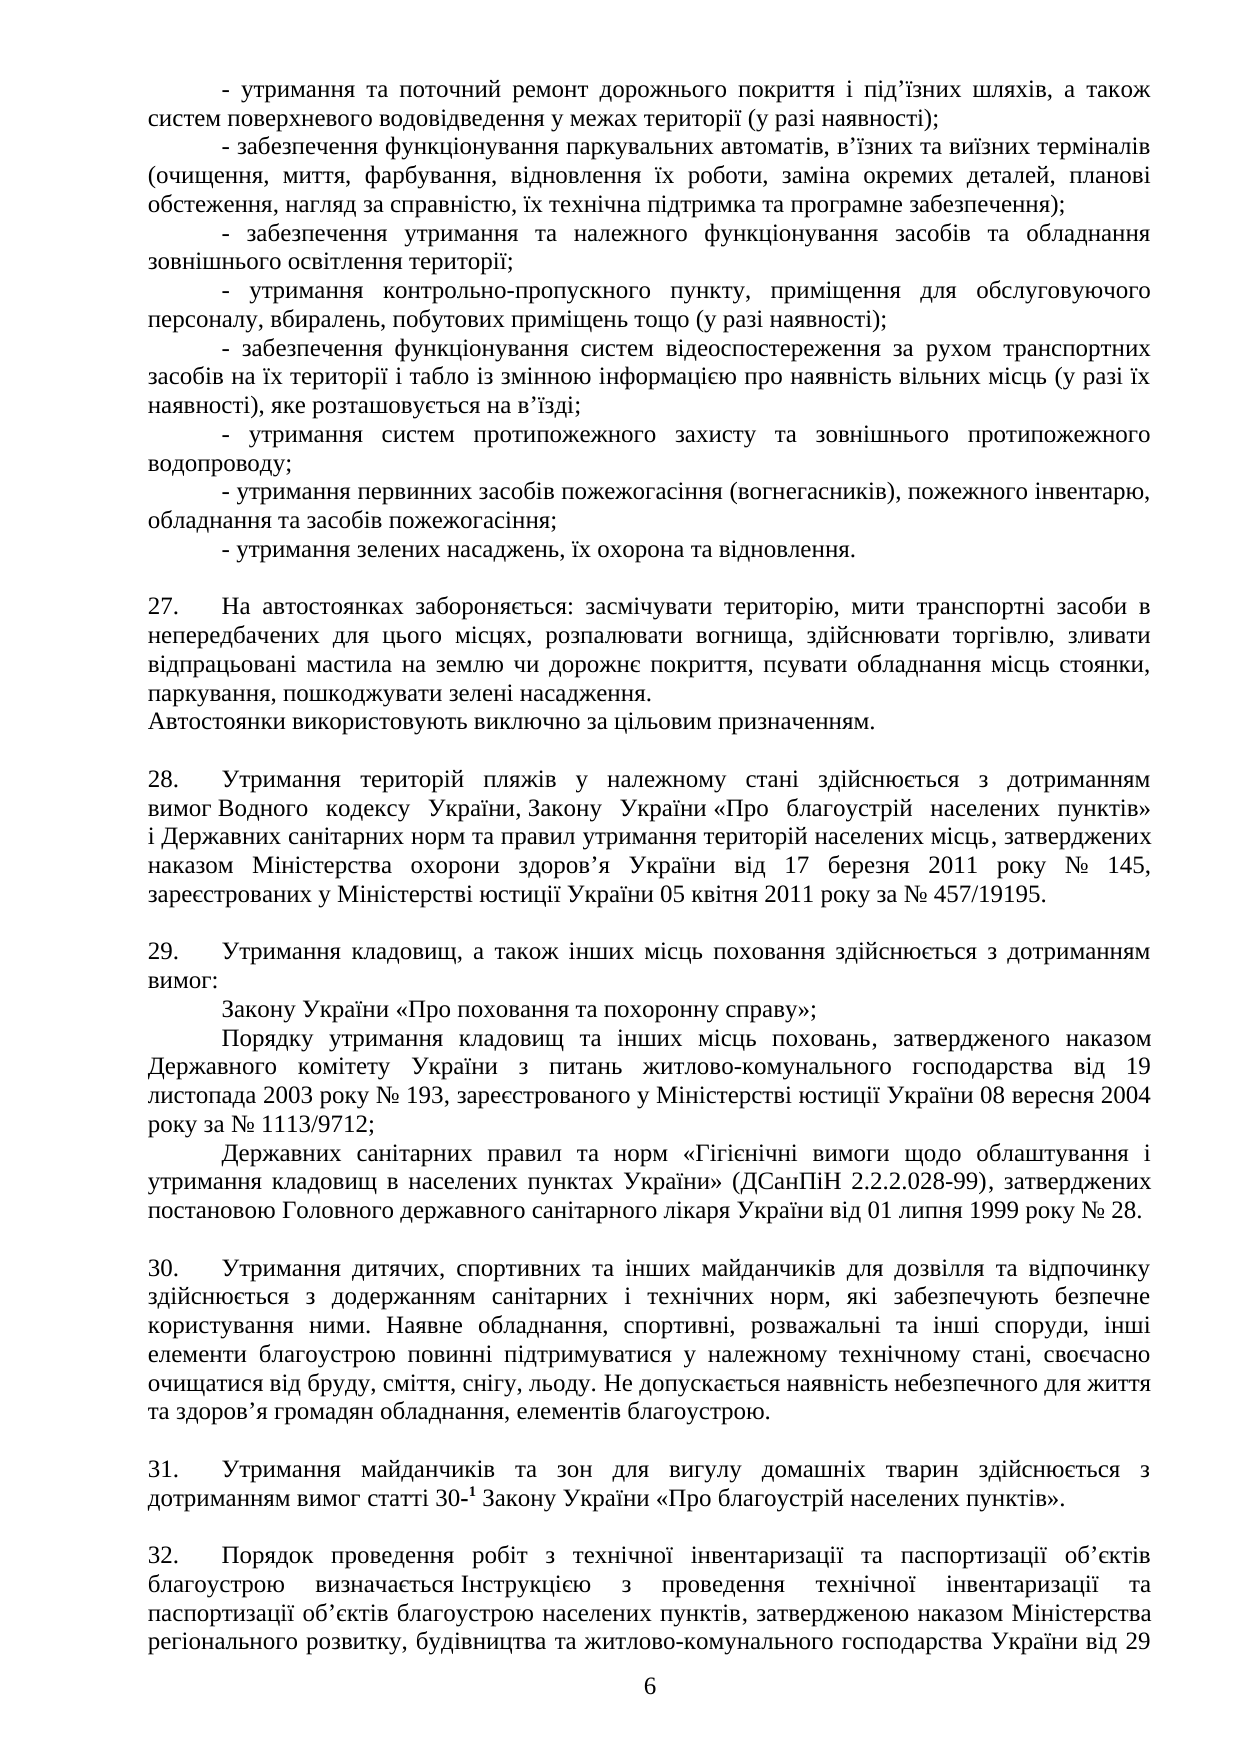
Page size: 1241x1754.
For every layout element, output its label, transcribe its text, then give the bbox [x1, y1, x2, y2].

text Автостоянки використовують виключно за цільовим призначенням. [148, 706, 1152, 735]
text - утримання контрольно-пропускного пункту, приміщення для обслуговуючого персоналу, вбиралень, побутових приміщень тощо (у разі наявності); [148, 275, 1152, 333]
text Державних санітарних правил та норм «Гігієнічні вимоги щодо облаштування і утримання кладовищ в населених пунктах України» (ДСанПіН 2.2.2.028-99), затверджених постановою Головного державного санітарного лікаря України від 01 липня 1999 року № 28. [148, 1138, 1152, 1224]
text - утримання систем протипожежного захисту та зовнішнього протипожежного водопроводу; [148, 419, 1152, 476]
list Утримання дитячих, спортивних та інших майданчиків для дозвілля та відпочинку здійснюється з додержанням санітарних і технічних норм, які забезпечують безпечне користування ними. Наявне обладнання, спортивні, розважальні та інші споруди, інші елементи благоустрою повинні підтримуватися у належному технічному стані, своєчасно очищатися від бруду, сміття, снігу, льоду. Не допускається наявність небезпечного для життя та здоров’я громадян обладнання, елементів благоустрою. [148, 1253, 1152, 1425]
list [148, 1540, 1152, 1655]
text - утримання первинних засобів пожежогасіння (вогнегасників), пожежного інвентарю, обладнання та засобів пожежогасіння; [148, 476, 1152, 534]
text - забезпечення функціонування систем відеоспостереження за рухом транспортних засобів на їх території і табло із змінною інформацією про наявність вільних місць (у разі їх наявності), яке розташовується на в’їзді; [148, 333, 1152, 419]
text - забезпечення утримання та належного функціонування засобів та обладнання зовнішнього освітлення території; [148, 218, 1152, 275]
text - утримання та поточний ремонт дорожнього покриття і під’їзних шляхів, а також систем поверхневого водовідведення у межах території (у разі наявності); [148, 74, 1152, 131]
list На автостоянках забороняється: засмічувати територію, мити транспортні засоби в непередбачених для цього місцях, розпалювати вогнища, здійснювати торгівлю, зливати відпрацьовані мастила на землю чи дорожнє покриття, псувати обладнання місць стоянки, паркування, пошкоджувати зелені насадження. [148, 591, 1152, 706]
text Порядку утримання кладовищ та інших місць поховань, затвердженого наказом Державного комітету України з питань житлово-комунального господарства від 19 листопада 2003 року № 193, зареєстрованого у Міністерстві юстиції України 08 вересня 2004 року за № 1113/9712; [148, 1023, 1152, 1138]
text Закону України «Про поховання та похоронну справу»; [148, 994, 1152, 1023]
list Утримання кладовищ, а також інших місць поховання здійснюється з дотриманням вимог: [148, 936, 1152, 994]
list Утримання майданчиків та зон для вигулу домашніх тварин здійснюється з дотриманням вимог статті 30-1 Закону України «Про благоустрій населених пунктів». [148, 1454, 1152, 1511]
text - забезпечення функціонування паркувальних автоматів, в’їзних та виїзних терміналів (очищення, миття, фарбування, відновлення їх роботи, заміна окремих деталей, планові обстеження, нагляд за справністю, їх технічна підтримка та програмне забезпечення); [148, 131, 1152, 218]
list Утримання територій пляжів у належному стані здійснюється з дотриманням вимог Водного кодексу України, Закону України «Про благоустрій населених пунктів» і Державних санітарних норм та правил утримання територій населених місць, затверджених наказом Міністерства охорони здоров’я України від 17 березня 2011 року № 145, зареєстрованих у Міністерстві юстиції України 05 квітня 2011 року за № 457/19195. [148, 764, 1152, 908]
text - утримання зелених насаджень, їх охорона та відновлення. [148, 534, 1152, 563]
